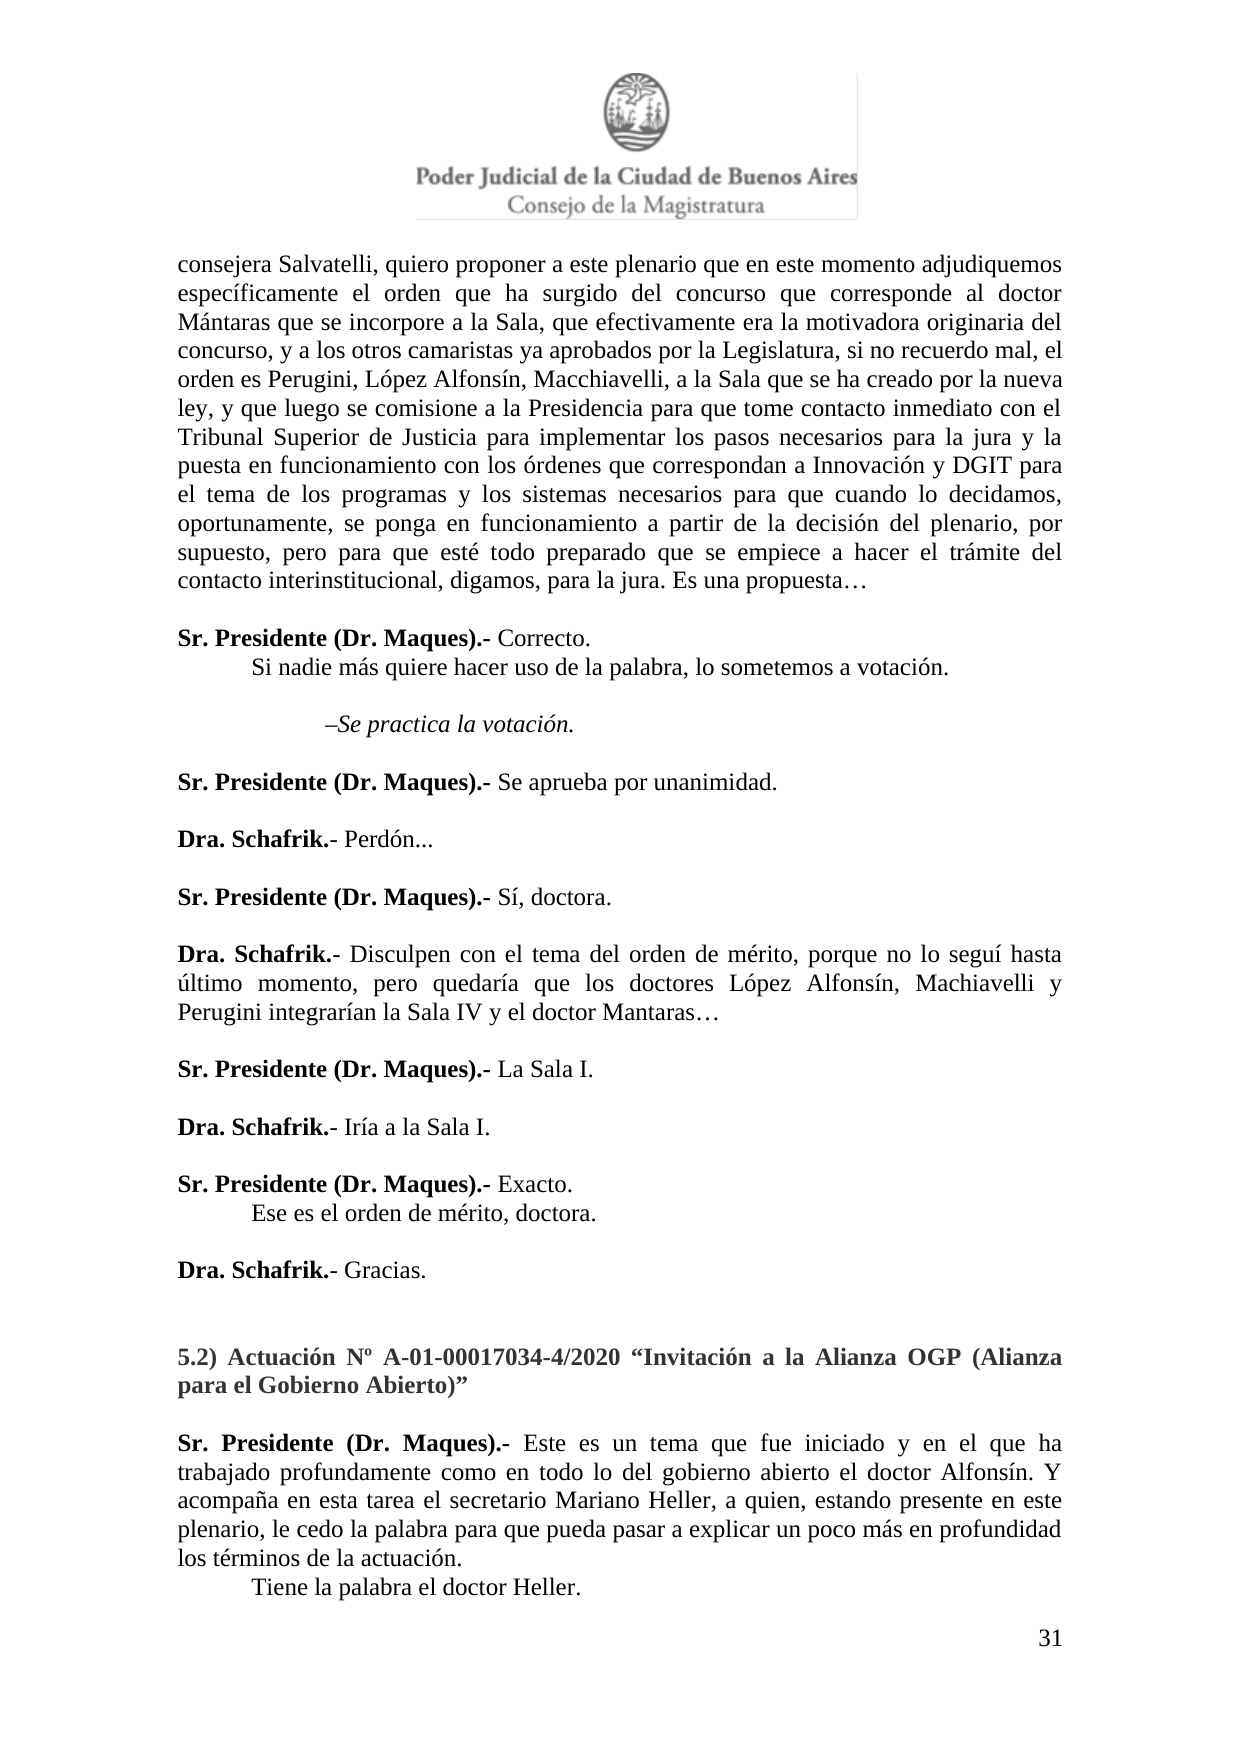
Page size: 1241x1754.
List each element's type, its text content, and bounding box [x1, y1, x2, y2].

text –Se practica la votación. [177, 709, 1063, 738]
subtitle 5.2) Actuación Nº A-01-00017034-4/2020 “Invitación a la Alianza OGP (Alianza para el Gobierno Abierto)” [177, 1342, 1063, 1399]
text Dra. Schafrik.- Gracias. [177, 1256, 1063, 1284]
text Si nadie más quiere hacer uso de la palabra, lo sometemos a votación. [177, 652, 1063, 681]
text Dra. Schafrik.- Iría a la Sala I. [177, 1112, 1063, 1141]
text Sr. Presidente (Dr. Maques).- Exacto. [177, 1169, 1063, 1198]
text Dra. Schafrik.- Perdón... [177, 824, 1063, 853]
text Sr. Presidente (Dr. Maques).- Sí, doctora. [177, 882, 1063, 911]
text Ese es el orden de mérito, doctora. [177, 1198, 1063, 1227]
text Sr. Presidente (Dr. Maques).- Este es un tema que fue iniciado y en el que ha trabajado profundamente como en todo lo del gobierno abierto el doctor Alfonsín. Y acompaña en esta tarea el secretario Mariano Heller, a quien, estando presente en este plenario, le cedo la palabra para que pueda pasar a explicar un poco más en profundidad los términos de la actuación. [177, 1428, 1063, 1572]
text Sr. Presidente (Dr. Maques).- Correcto. [177, 623, 1063, 652]
picture [416, 73, 859, 221]
text Dra. Schafrik.- Disculpen con el tema del orden de mérito, porque no lo seguí hasta último momento, pero quedaría que los doctores López Alfonsín, Machiavelli y Perugini integrarían la Sala IV y el doctor Mantaras… [177, 939, 1063, 1026]
text Tiene la palabra el doctor Heller. [177, 1572, 1063, 1601]
text Sr. Presidente (Dr. Maques).- La Sala I. [177, 1054, 1063, 1083]
text Sr. Presidente (Dr. Maques).- Se aprueba por unanimidad. [177, 767, 1063, 796]
